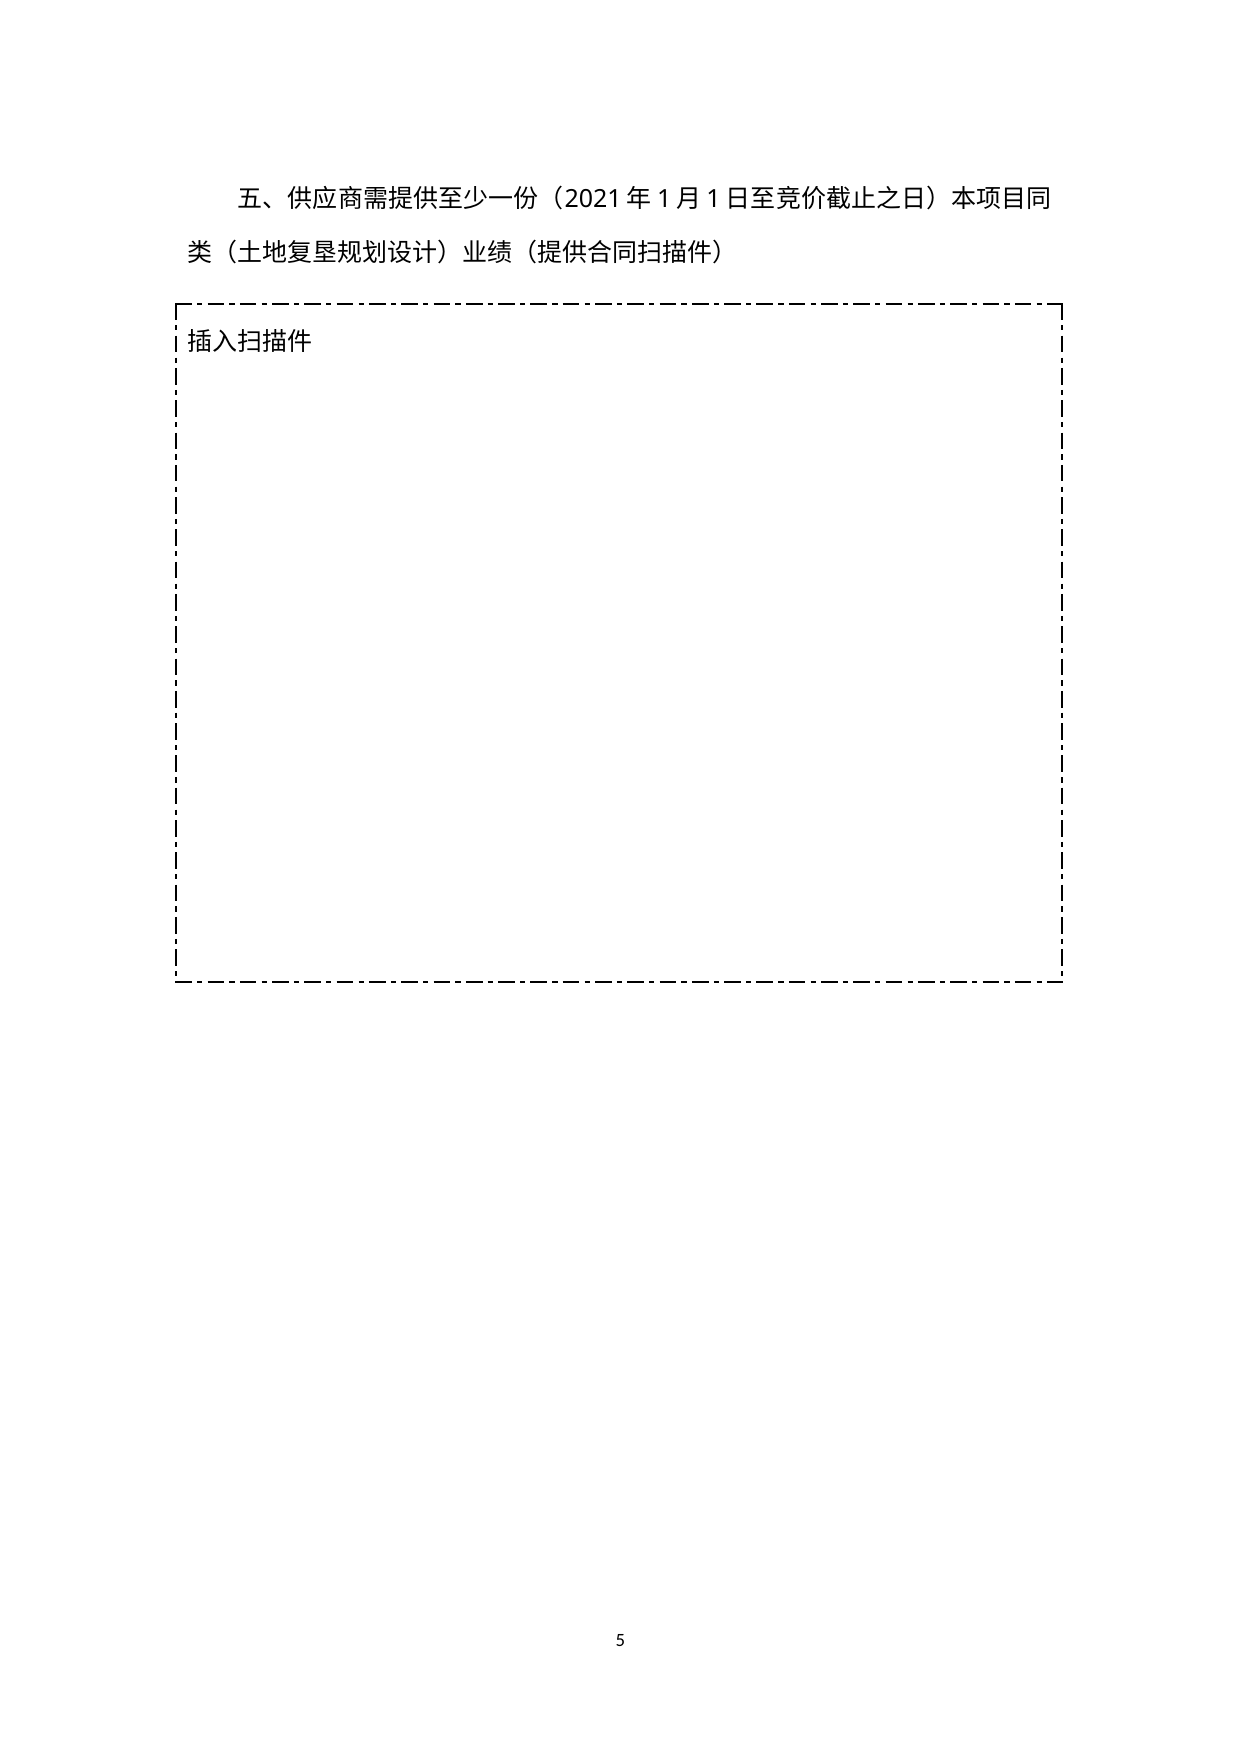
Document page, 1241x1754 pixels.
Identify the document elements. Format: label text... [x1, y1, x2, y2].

text 五、供应商需提供至少一份（2021年1月1日至竞价截止之日）本项目同类（土地复垦规划设计）业绩（提供合同扫描件） [187, 178, 1053, 269]
table_header 插入扫描件 [176, 303, 1062, 981]
